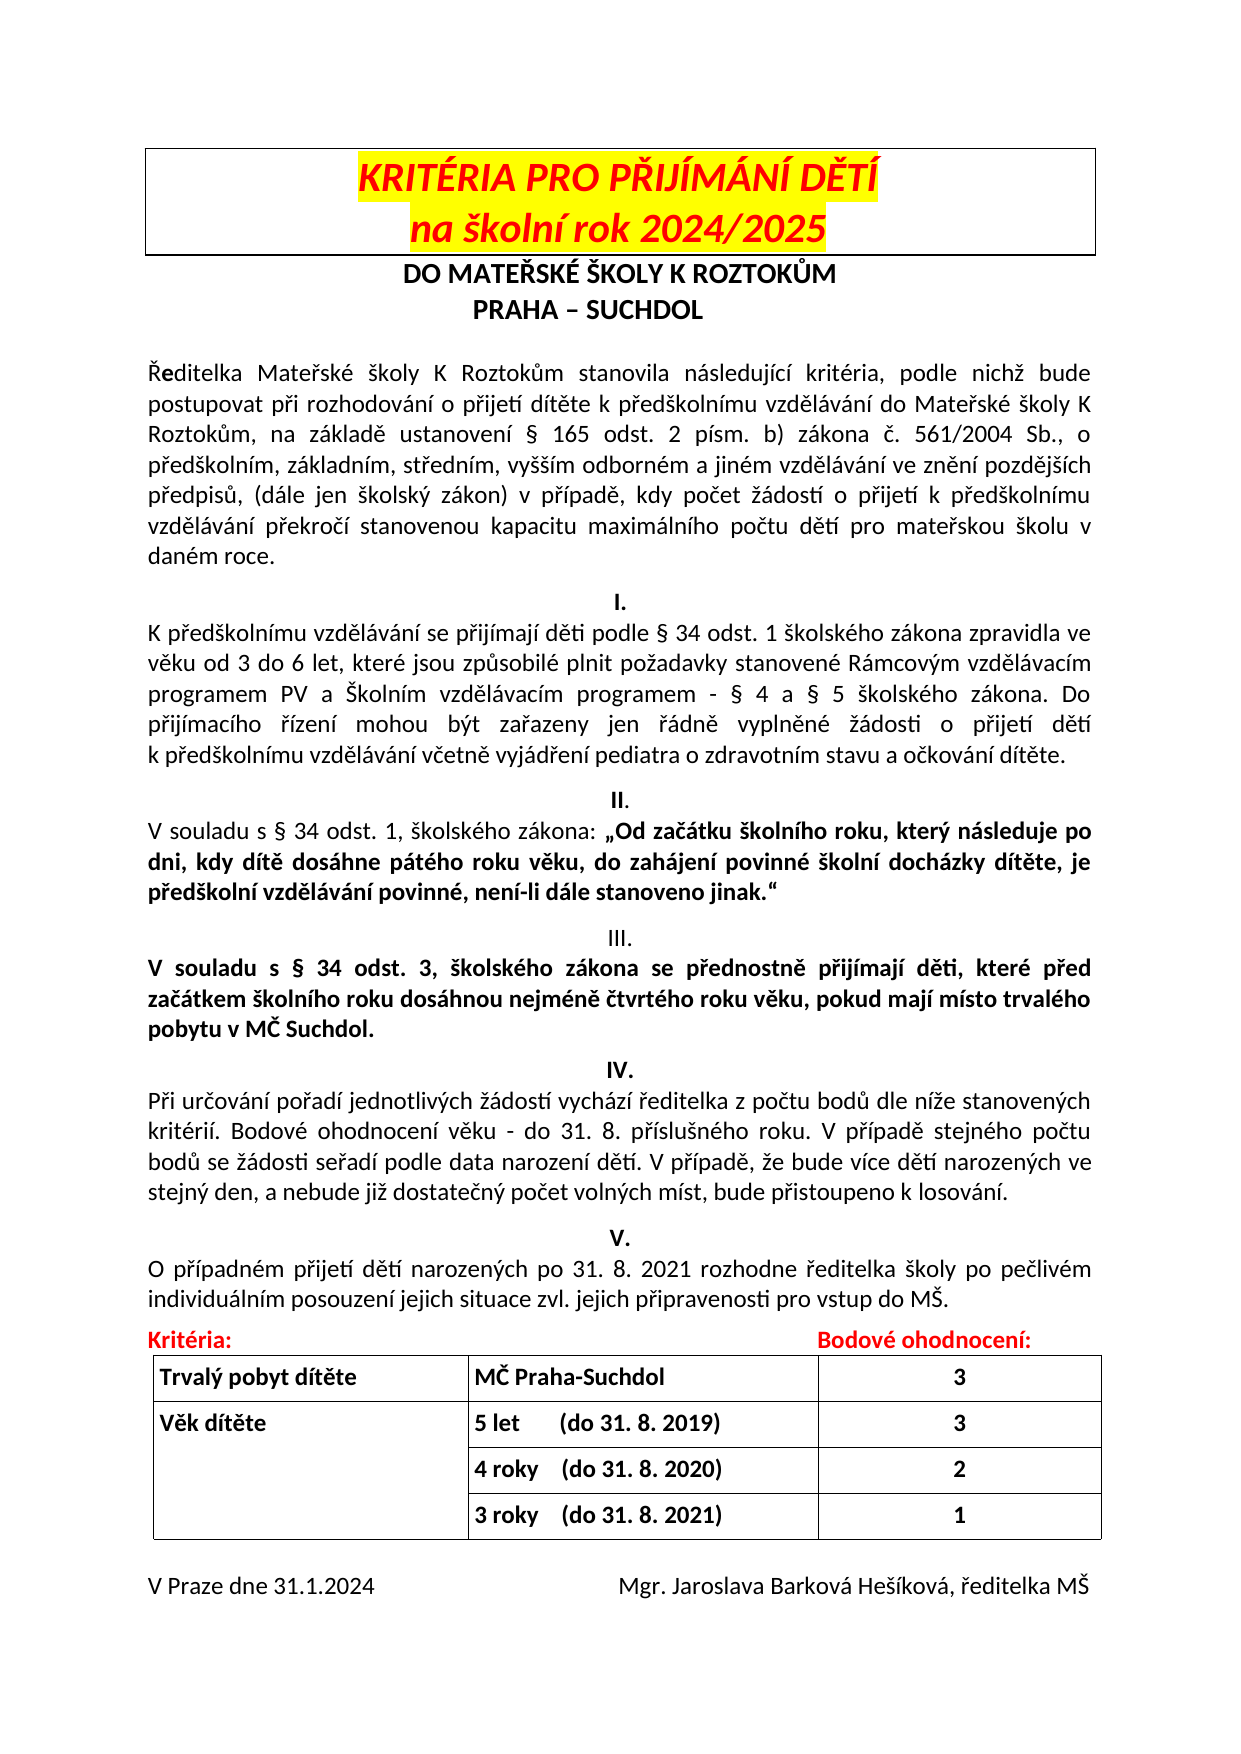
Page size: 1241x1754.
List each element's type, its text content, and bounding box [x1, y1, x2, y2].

text Kritéria: Bodové ohodnocení: [148, 1324, 1093, 1354]
text I. [148, 586, 1093, 617]
title DO MATEŘSKÉ ŠKOLY K ROZTOKŮM [148, 256, 1093, 291]
text O případném přijetí dětí narozených po 31. 8. 2021 rozhodne ředitelka školy po pečlivém individuálním posouzení jejich situace zvl. jejich připravenosti pro vstup do MŠ. [148, 1253, 1093, 1314]
title na školní rok 2024/2025 [146, 198, 1095, 254]
text V souladu s § 34 odst. 1, školského zákona: „Od začátku školního roku, který následuje po dni, kdy dítě dosáhne pátého roku věku, do zahájení povinné školní docházky dítěte, je předškolní vzdělávání povinné, není-li dále stanoveno jinak.“ [148, 815, 1093, 907]
text K předškolnímu vzdělávání se přijímají děti podle § 34 odst. 1 školského zákona zpravidla ve věku od 3 do 6 let, které jsou způsobilé plnit požadavky stanovené Rámcovým vzdělávacím programem PV a Školním vzdělávacím programem - § 4 a § 5 školského zákona. Do přijímacího řízení mohou být zařazeny jen řádně vyplněné žádosti o přijetí dětí k předškolnímu vzdělávání včetně vyjádření pediatra o zdravotním stavu a očkování dítěte. [148, 617, 1093, 769]
text V souladu s § 34 odst. 3, školského zákona se přednostně přijímají děti, které před začátkem školního roku dosáhnou nejméně čtvrtého roku věku, pokud mají místo trvalého pobytu v MČ Suchdol. [148, 953, 1093, 1044]
text IV. [148, 1054, 1093, 1085]
text V. [148, 1222, 1093, 1253]
table_header Trvalý pobyt dítěte [154, 1356, 468, 1401]
text Při určování pořadí jednotlivých žádostí vychází ředitelka z počtu bodů dle níže stanovených kritérií. Bodové ohodnocení věku - do 31. 8. příslušného roku. V případě stejného počtu bodů se žádosti seřadí podle data narození dětí. V případě, že bude více dětí narozených ve stejný den, a nebude již dostatečný počet volných míst, bude přistoupeno k losování. [148, 1085, 1093, 1207]
text III. [148, 922, 1093, 953]
table_header 3 [819, 1356, 1101, 1401]
text V Praze dne 31.1.2024 Mgr. Jaroslava Barková Hešíková, ředitelka MŠ [148, 1570, 1093, 1600]
table_cell 3 [819, 1402, 1101, 1447]
title Kritéria pro přijímání dětí [146, 149, 1095, 198]
table_cell 5 let (do 31. 8. 2019) [469, 1402, 818, 1447]
table_header MČ Praha-Suchdol [469, 1356, 818, 1401]
table_cell 2 [819, 1448, 1101, 1493]
table_cell 3 roky (do 31. 8. 2021) [469, 1494, 818, 1539]
title PRAHA – SUCHDOL [148, 291, 1093, 327]
table_cell 1 [819, 1494, 1101, 1539]
text II. [148, 785, 1093, 815]
table_cell Věk dítěte [154, 1402, 468, 1539]
text Ředitelka Mateřské školy K Roztokům stanovila následující kritéria, podle nichž bude postupovat při rozhodování o přijetí dítěte k předškolnímu vzdělávání do Mateřské školy K Roztokům, na základě ustanovení § 165 odst. 2 písm. b) zákona č. 561/2004 Sb., o předškolním, základním, středním, vyšším odborném a jiném vzdělávání ve znění pozdějších předpisů, (dále jen školský zákon) v případě, kdy počet žádostí o přijetí k předškolnímu vzdělávání překročí stanovenou kapacitu maximálního počtu dětí pro mateřskou školu v daném roce. [148, 357, 1093, 571]
table_cell 4 roky (do 31. 8. 2020) [469, 1448, 818, 1493]
